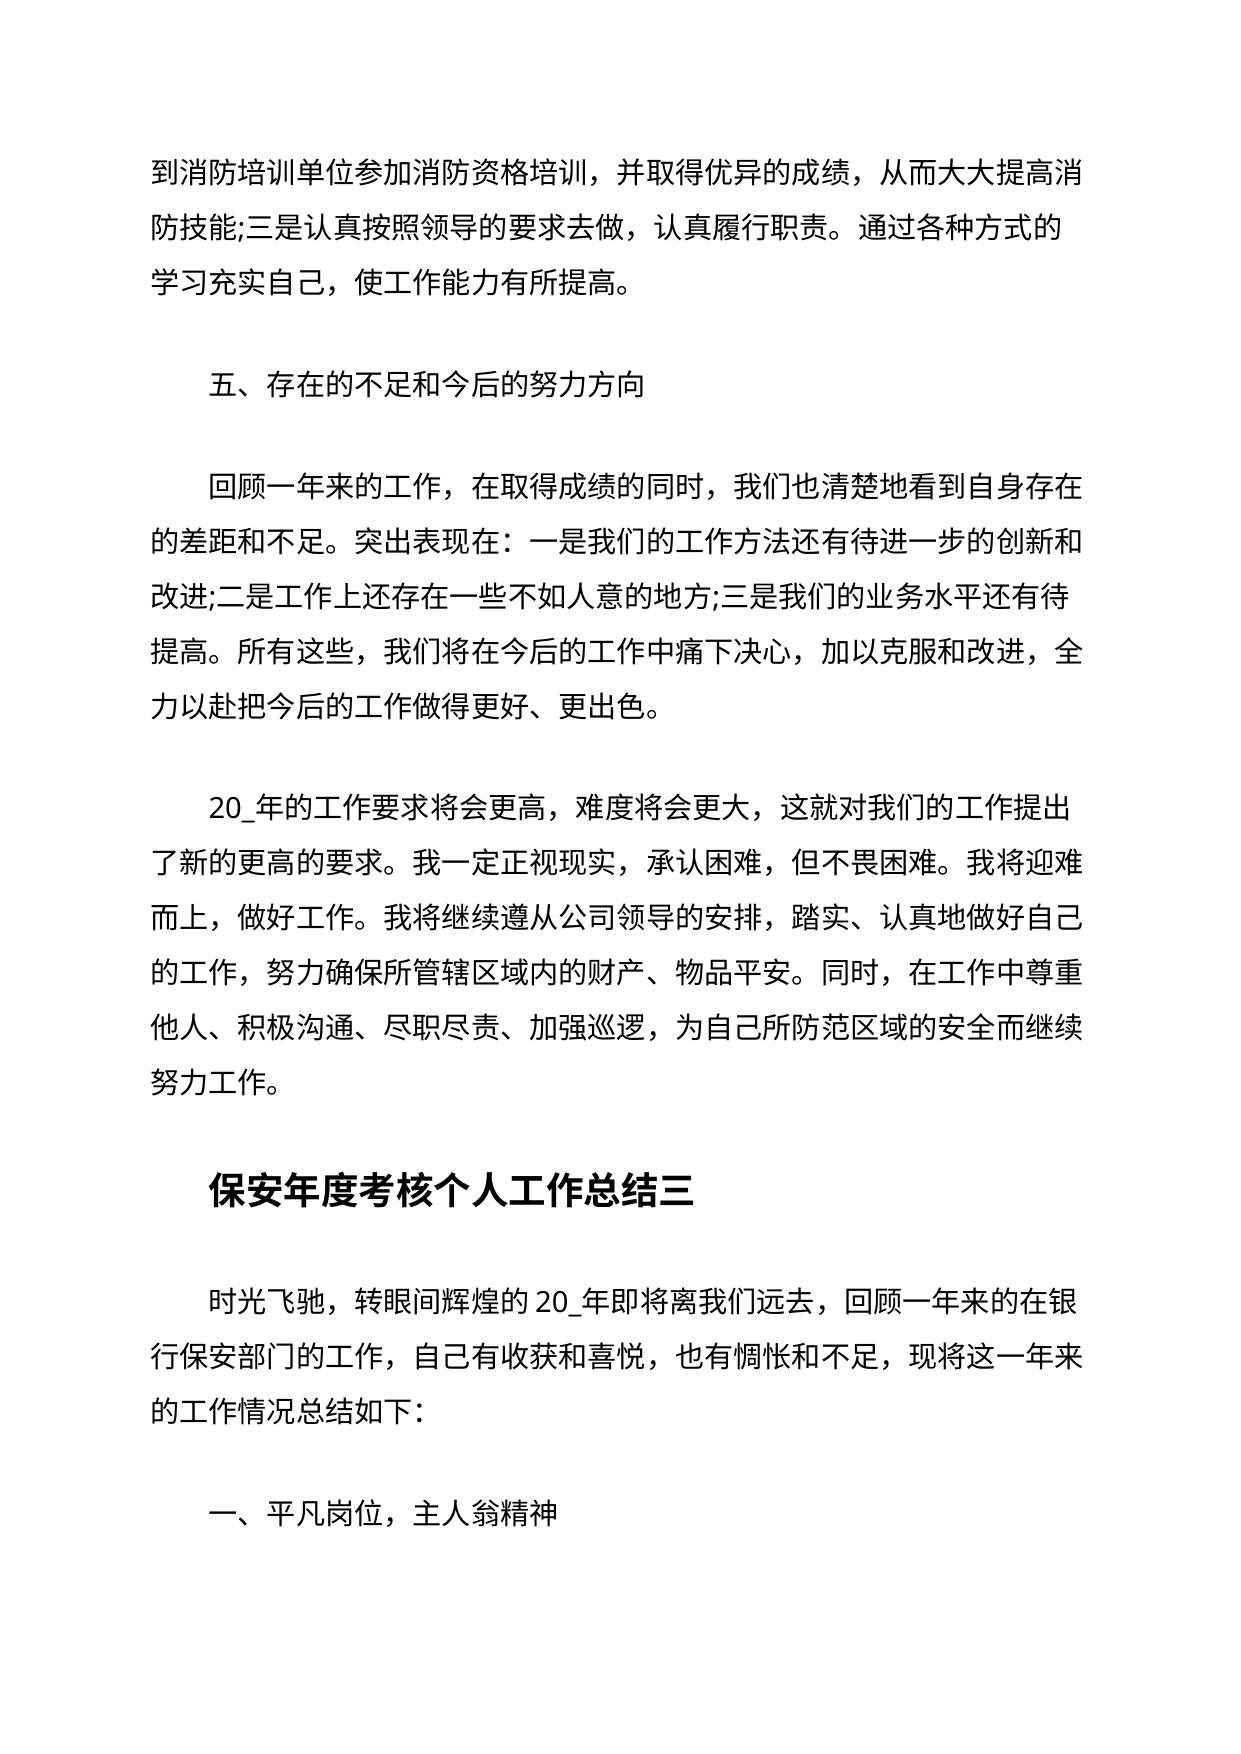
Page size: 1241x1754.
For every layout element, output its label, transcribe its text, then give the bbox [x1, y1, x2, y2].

text 回顾一年来的工作，在取得成绩的同时，我们也清楚地看到自身存在的差距和不足。突出表现在：一是我们的工作方法还有待进一步的创新和改进;二是工作上还存在一些不如人意的地方;三是我们的业务水平还有待提高。所有这些，我们将在今后的工作中痛下决心，加以克服和改进，全力以赴把今后的工作做得更好、更出色。 [150, 463, 1090, 725]
text 20_年的工作要求将会更高，难度将会更大，这就对我们的工作提出了新的更高的要求。我一定正视现实，承认困难，但不畏困难。我将迎难而上，做好工作。我将继续遵从公司领导的安排，踏实、认真地做好自己的工作，努力确保所管辖区域内的财产、物品平安。同时，在工作中尊重他人、积极沟通、尽职尽责、加强巡逻，为自己所防范区域的安全而继续努力工作。 [150, 785, 1090, 1102]
text 一、平凡岗位，主人翁精神 [150, 1490, 1090, 1533]
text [150, 150, 1090, 302]
text 五、存在的不足和今后的努力方向 [150, 362, 1090, 404]
text 时光飞驰，转眼间辉煌的20_年即将离我们远去，回顾一年来的在银行保安部门的工作，自己有收获和喜悦，也有惆怅和不足，现将这一年来的工作情况总结如下： [150, 1279, 1090, 1431]
text 保安年度考核个人工作总结三 [150, 1161, 1090, 1216]
